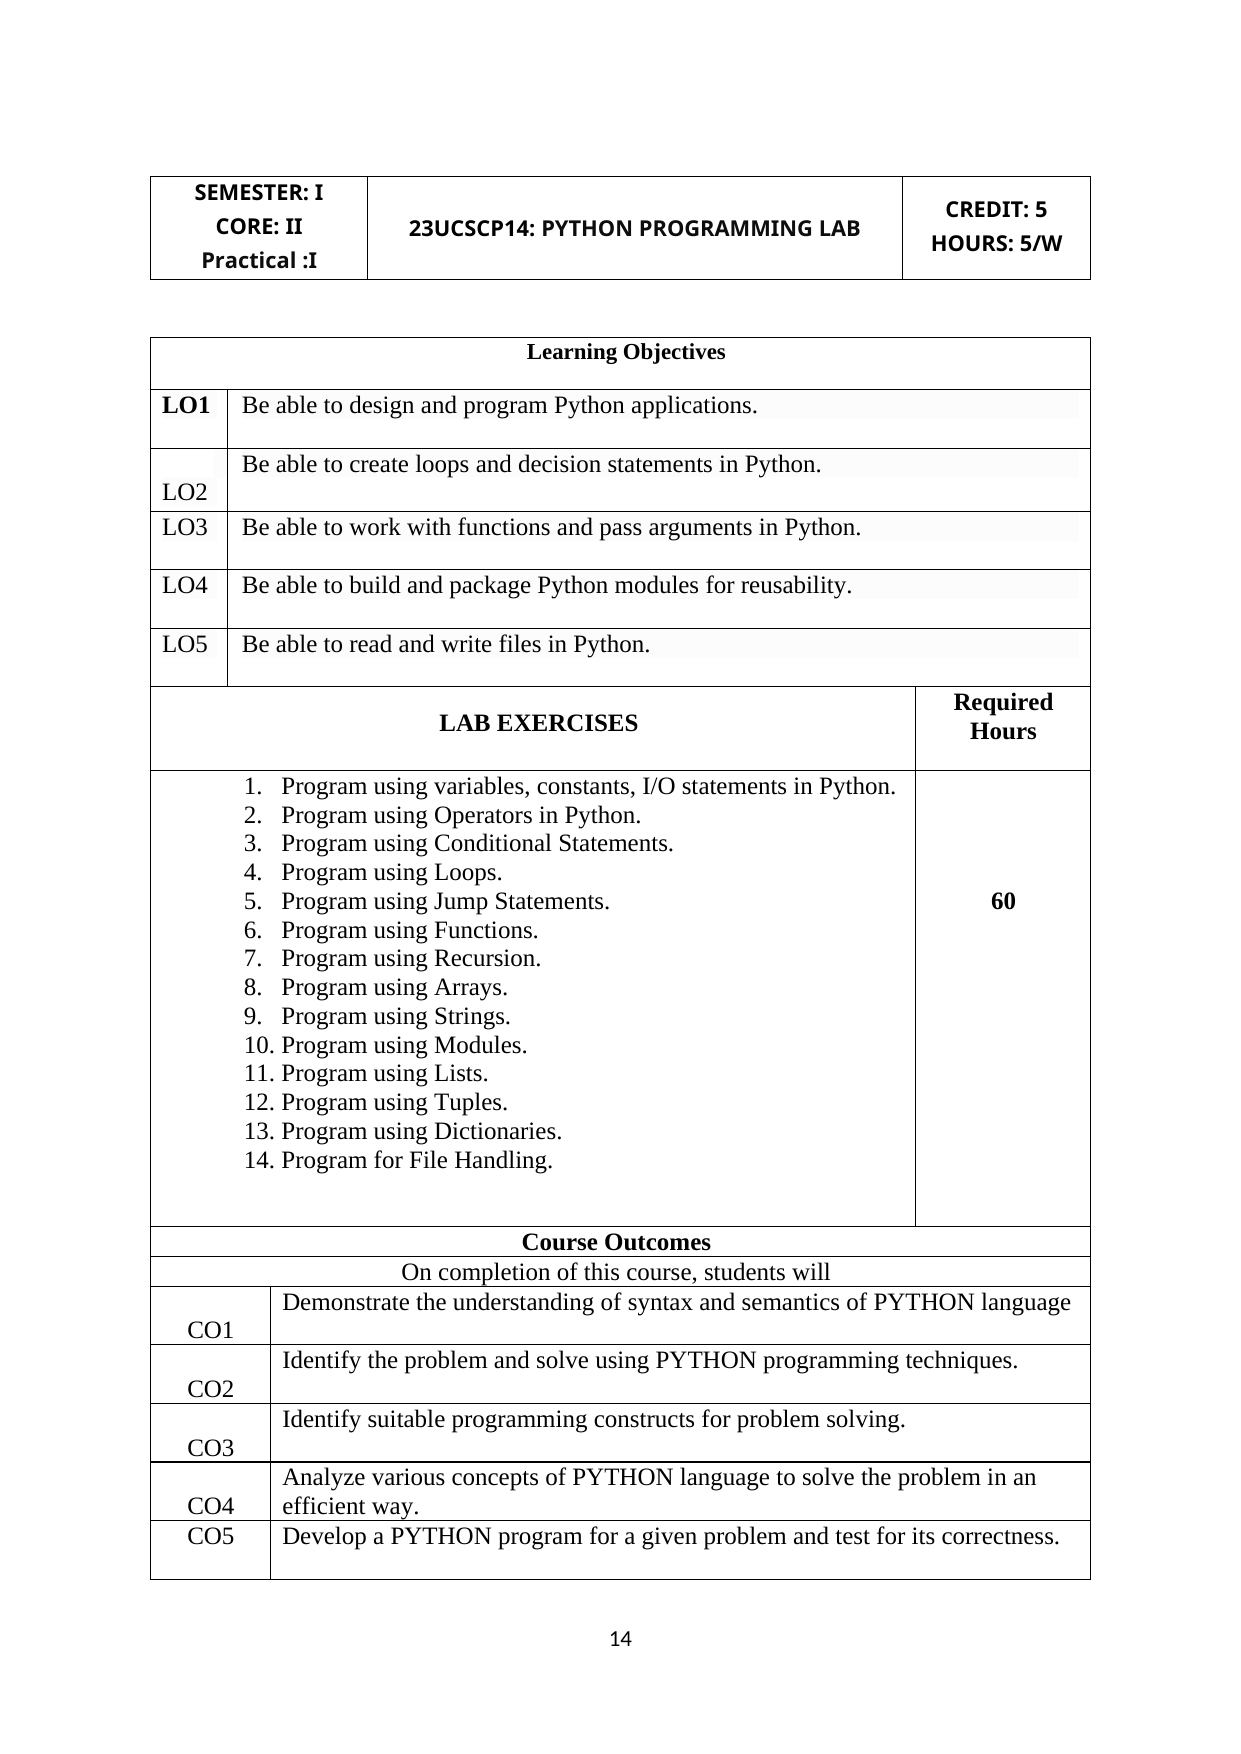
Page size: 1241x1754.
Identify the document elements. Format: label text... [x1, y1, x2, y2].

table_cell Be able to build and package Python modules for reusability. [228, 570, 1090, 628]
table_cell LAB EXERCISES [151, 687, 915, 770]
table_cell Program using variables, constants, I/O statements in Python. Program using Operators in Python. Program using Conditional Statements. Program using Loops. Program using Jump Statements. Program using Functions. Program using Recursion. Program using Arrays. Program using Strings. Program using Modules. Program using Lists. Program using Tuples. Program using Dictionaries. Program for File Handling. [151, 771, 915, 1226]
table_cell Be able to design and program Python applications. [228, 390, 1090, 448]
table_header SEMESTER: I CORE: II Practical :I [151, 177, 367, 278]
table_header Learning Objectives [151, 338, 1090, 389]
table_cell Be able to work with functions and pass arguments in Python. [228, 512, 1090, 569]
table_header 23UCSCP14: PYTHON PROGRAMMING LAB [368, 177, 902, 278]
table_cell Identify the problem and solve using PYTHON programming techniques. [271, 1345, 1090, 1403]
table_cell 60 [916, 771, 1090, 1226]
table_cell CO2 [151, 1345, 270, 1403]
table_cell LO3 [151, 512, 227, 569]
table_cell Required Hours [916, 687, 1090, 770]
table_cell Course Outcomes [151, 1227, 1090, 1256]
table_cell Demonstrate the understanding of syntax and semantics of PYTHON language [271, 1287, 1090, 1344]
table_cell LO4 [151, 570, 227, 628]
table_cell CO1 [151, 1287, 270, 1344]
table_cell Be able to read and write files in Python. [228, 629, 1090, 686]
table_cell CO3 [151, 1404, 270, 1461]
table_cell LO1 [151, 390, 227, 448]
table_cell CO4 [151, 1463, 270, 1520]
table_cell Be able to create loops and decision statements in Python. [228, 449, 1090, 511]
table_cell CO5 [151, 1521, 270, 1578]
table_cell LO2 [151, 449, 227, 511]
table_cell Analyze various concepts of PYTHON language to solve the problem in an efficient way. [271, 1463, 1090, 1520]
table_cell Develop a PYTHON program for a given problem and test for its correctness. [271, 1521, 1090, 1578]
table_cell On completion of this course, students will [151, 1257, 1090, 1286]
table_cell Identify suitable programming constructs for problem solving. [271, 1404, 1090, 1461]
table_cell LO5 [151, 629, 227, 686]
table_header CREDIT: 5 HOURS: 5/W [903, 177, 1090, 278]
